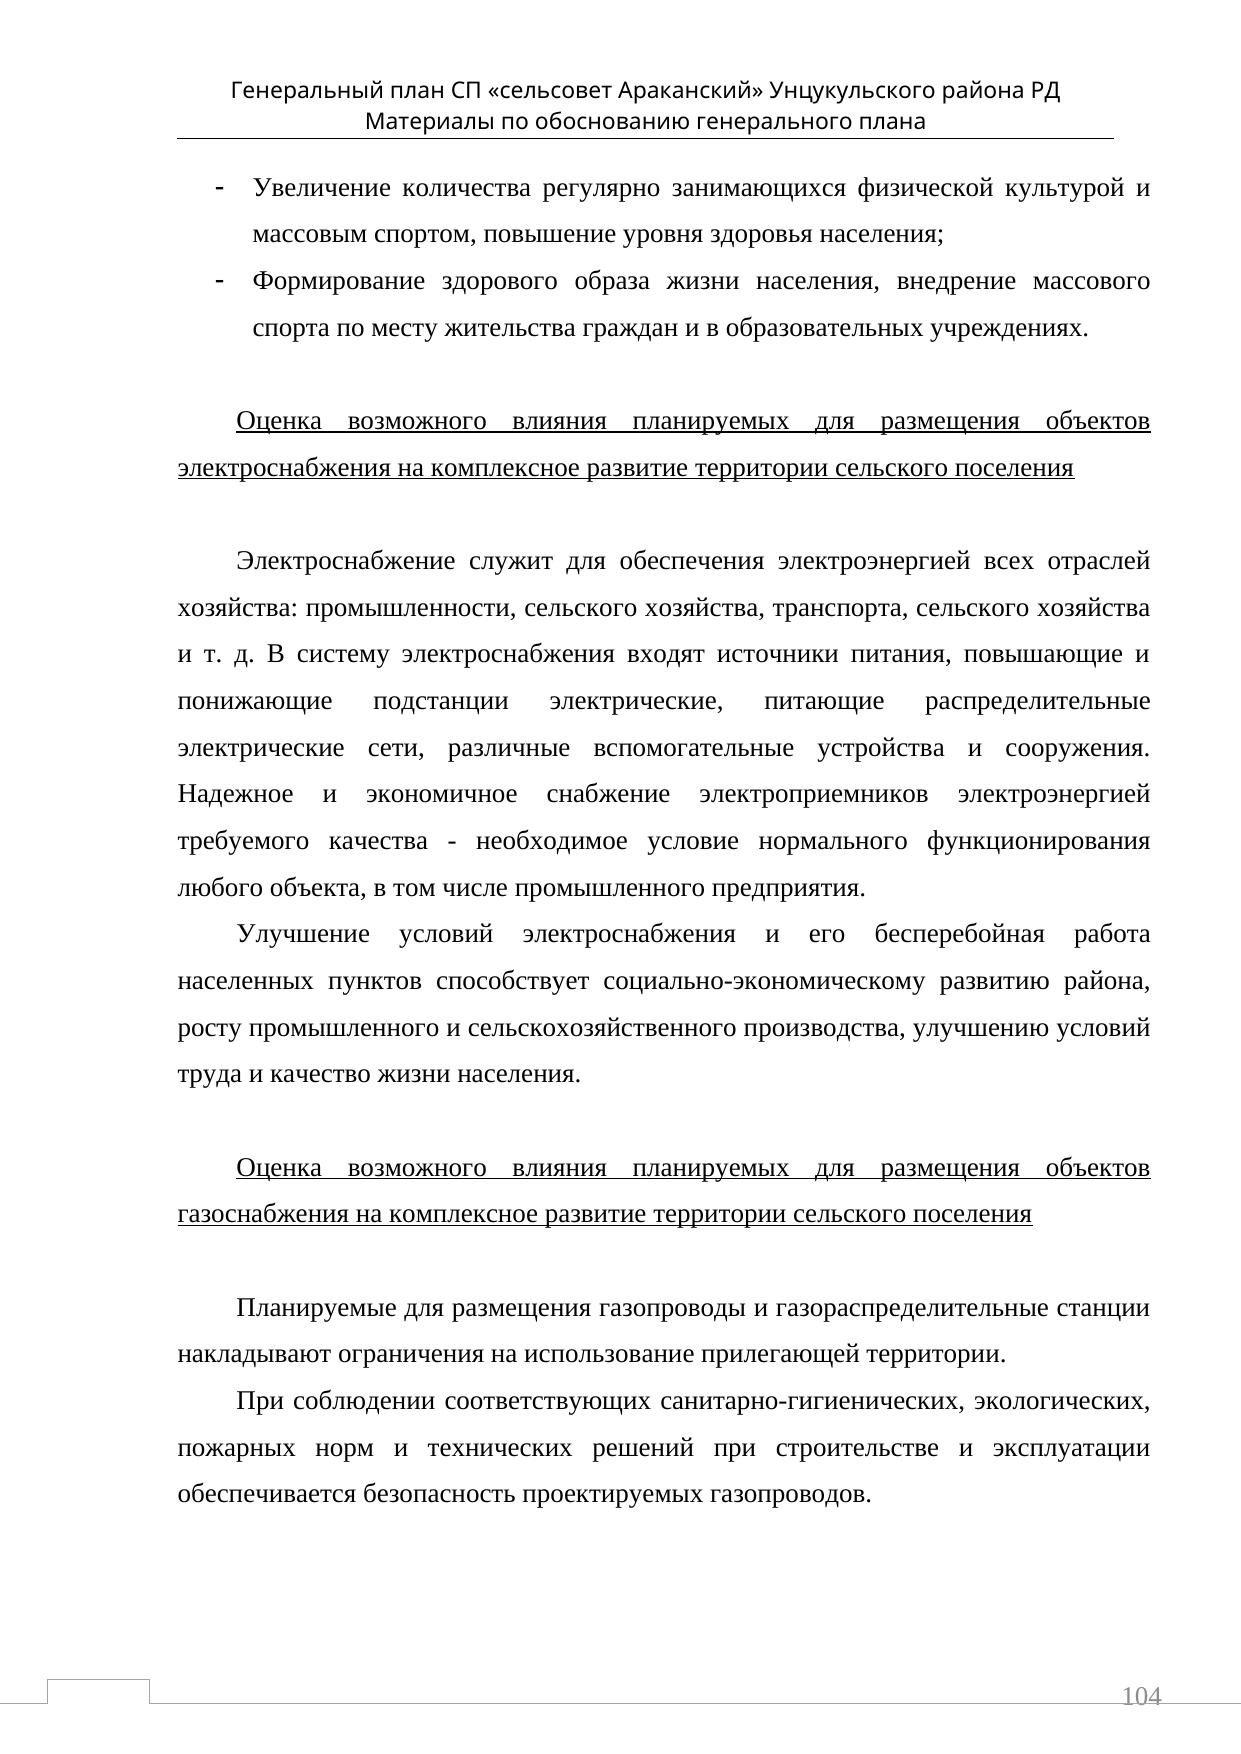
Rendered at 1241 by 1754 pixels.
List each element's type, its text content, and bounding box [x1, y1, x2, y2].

text Планируемые для размещения газопроводы и газораспределительные станции накладывают ограничения на использование прилегающей территории. [177, 1291, 1152, 1369]
list Формирование здорового образа жизни населения, внедрение массового спорта по месту жительства граждан и в образовательных учреждениях. [215, 264, 1152, 342]
text При соблюдении соответствующих санитарно-гигиенических, экологических, пожарных норм и технических решений при строительстве и эксплуатации обеспечивается безопасность проектируемых газопроводов. [177, 1384, 1152, 1509]
text Оценка возможного влияния планируемых для размещения объектов электроснабжения на комплексное развитие территории сельского поселения [177, 404, 1152, 482]
text Оценка возможного влияния планируемых для размещения объектов газоснабжения на комплексное развитие территории сельского поселения [177, 1151, 1152, 1229]
text Улучшение условий электроснабжения и его бесперебойная работа населенных пунктов способствует социально-экономическому развитию района, росту промышленного и сельскохозяйственного производства, улучшению условий труда и качество жизни населения. [177, 917, 1152, 1089]
list Увеличение количества регулярно занимающихся физической культурой и массовым спортом, повышение уровня здоровья населения; [215, 171, 1152, 248]
text Электроснабжение служит для обеспечения электроэнергией всех отраслей хозяйства: промышленности, сельского хозяйства, транспорта, сельского хозяйства и т. д. В систему электроснабжения входят источники питания, повышающие и понижающие подстанции электрические, питающие распределительные электрические сети, различные вспомогательные устройства и сооружения. Надежное и экономичное снабжение электроприемников электроэнергией требуемого качества - необходимое условие нормального функционирования любого объекта, в том числе промышленного предприятия. [177, 544, 1152, 902]
